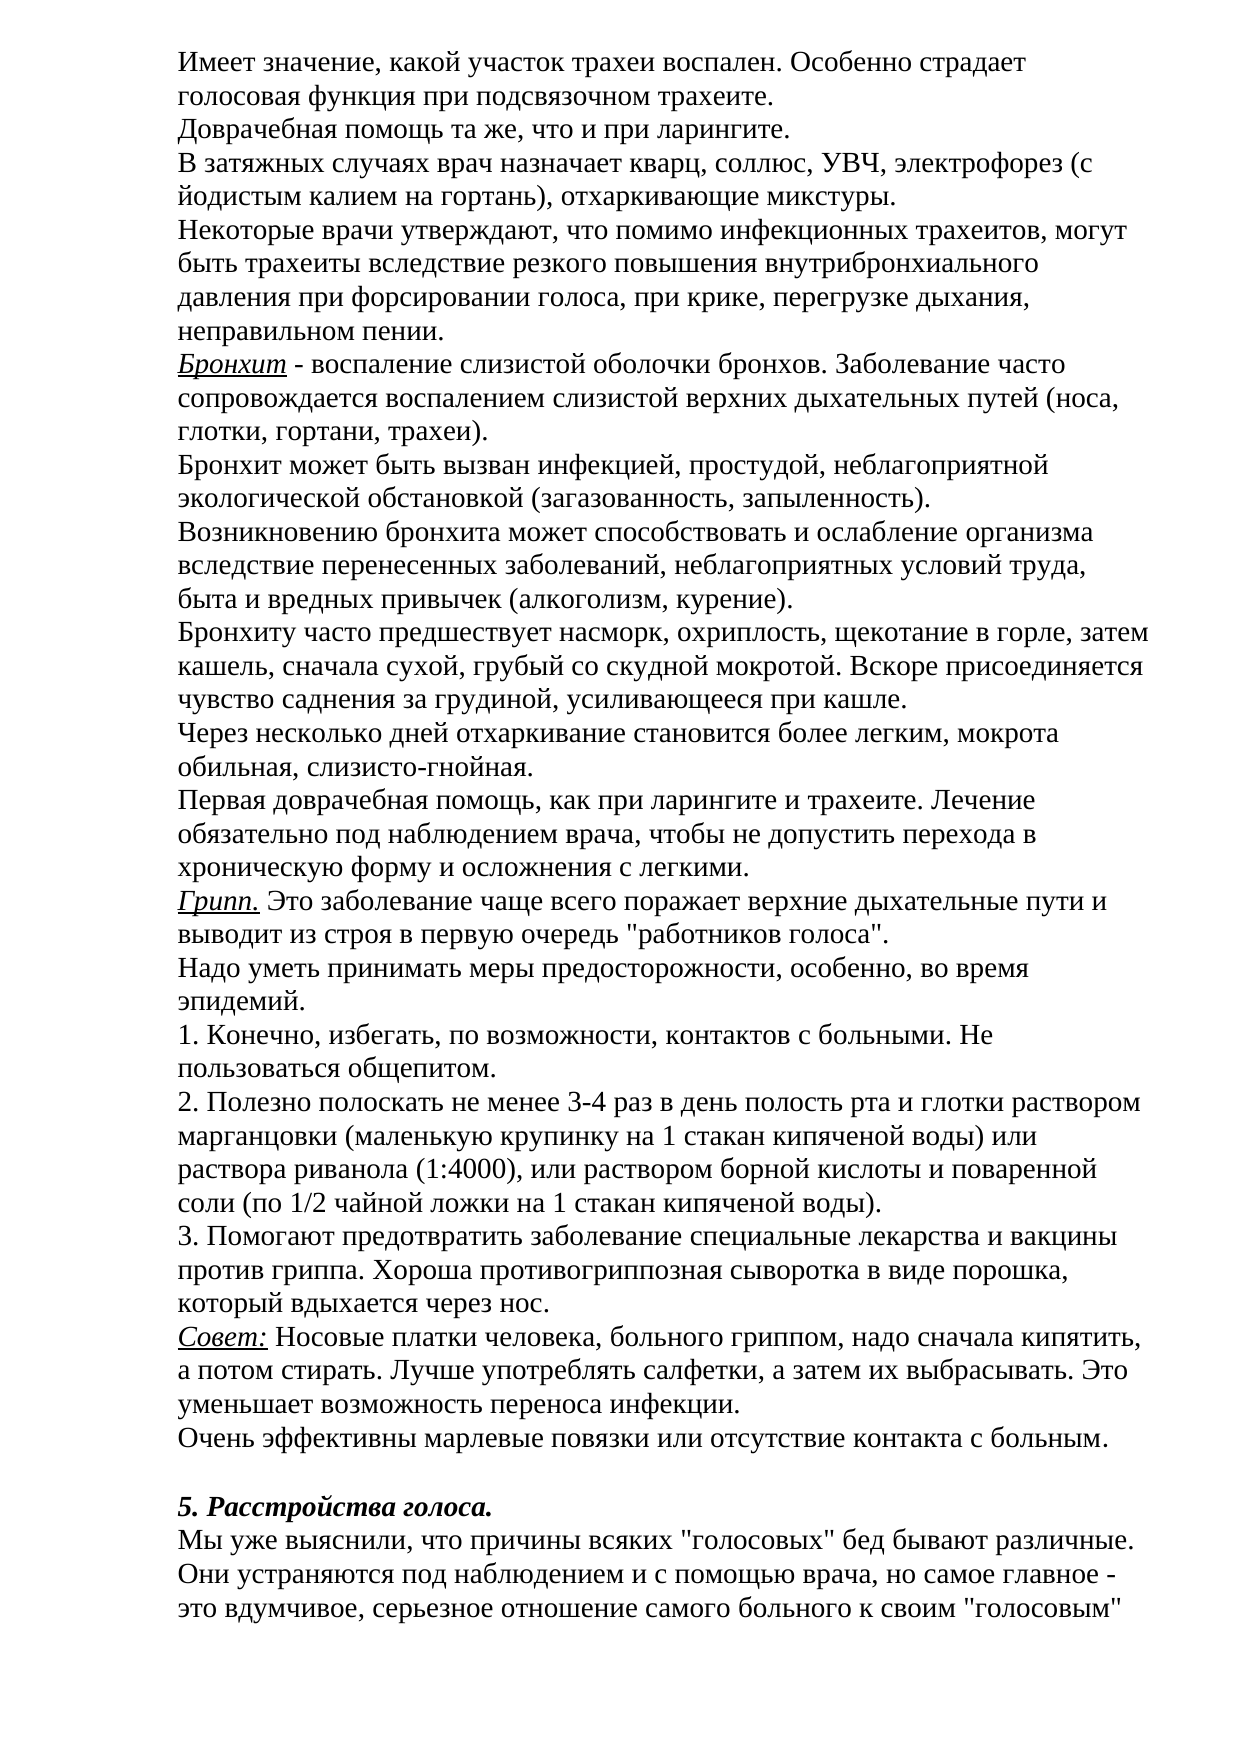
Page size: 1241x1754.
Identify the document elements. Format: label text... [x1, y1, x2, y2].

text Бронхиту часто предшествует насморк, охриплость, щекотание в горле, затем кашель, сначала сухой, грубый со скудной мокротой. Вскоре присоединяется чувство саднения за грудиной, усиливающееся при кашле. [177, 614, 1152, 715]
text Некоторые врачи утверждают, что помимо инфекционных трахеитов, могут быть трахеиты вследствие резкого повышения внутрибронхиального давления при форсировании голоса, при крике, перегрузке дыхания, неправильном пении. [177, 212, 1152, 346]
text Очень эффективны марлевые повязки или отсутствие контакта с больным. [177, 1419, 1152, 1455]
text Бронхит - воспаление слизистой оболочки бронхов. Заболевание часто сопровождается воспалением слизистой верхних дыхательных путей (носа, глотки, гортани, трахеи). [177, 346, 1152, 447]
text Грипп. Это заболевание чаще всего поражает верхние дыхательные пути и выводит из строя в первую очередь "работников голоса". [177, 883, 1152, 950]
text Имеет значение, какой участок трахеи воспален. Особенно страдает голосовая функция при подсвязочном трахеите. [177, 44, 1152, 111]
text Надо уметь принимать меры предосторожности, особенно, во время эпидемий. [177, 950, 1152, 1017]
text 2. Полезно полоскать не менее 3-4 раз в день полость рта и глотки раствором марганцовки (маленькую крупинку на 1 стакан кипяченой воды) или раствора риванола (1:4000), или раствором борной кислоты и поваренной соли (по 1/2 чайной ложки на 1 стакан кипяченой воды). [177, 1084, 1152, 1218]
text 5. Расстройства голоса. [177, 1489, 1152, 1522]
text В затяжных случаях врач назначает кварц, соллюс, УВЧ, электрофорез (с йодистым калием на гортань), отхаркивающие микстуры. [177, 145, 1152, 212]
text Возникновению бронхита может способствовать и ослабление организма вследствие перенесенных заболеваний, неблагоприятных условий труда, быта и вредных привычек (алкоголизм, курение). [177, 514, 1152, 614]
text Через несколько дней отхаркивание становится более легким, мокрота обильная, слизисто-гнойная. [177, 715, 1152, 782]
text Доврачебная помощь та же, что и при ларингите. [177, 111, 1152, 145]
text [177, 1522, 1152, 1625]
text Совет: Носовые платки человека, больного гриппом, надо сначала кипятить, а потом стирать. Лучше употреблять салфетки, а затем их выбрасывать. Это уменьшает возможность переноса инфекции. [177, 1319, 1152, 1419]
text 3. Помогают предотвратить заболевание специальные лекарства и вакцины против гриппа. Хороша противогриппозная сыворотка в виде порошка, который вдыхается через нос. [177, 1218, 1152, 1319]
text Первая доврачебная помощь, как при ларингите и трахеите. Лечение обязательно под наблюдением врача, чтобы не допустить перехода в хроническую форму и осложнения с легкими. [177, 782, 1152, 883]
text 1. Конечно, избегать, по возможности, контактов с больными. Не пользоваться общепитом. [177, 1017, 1152, 1084]
text Бронхит может быть вызван инфекцией, простудой, неблагоприятной экологической обстановкой (загазованность, запыленность). [177, 447, 1152, 514]
